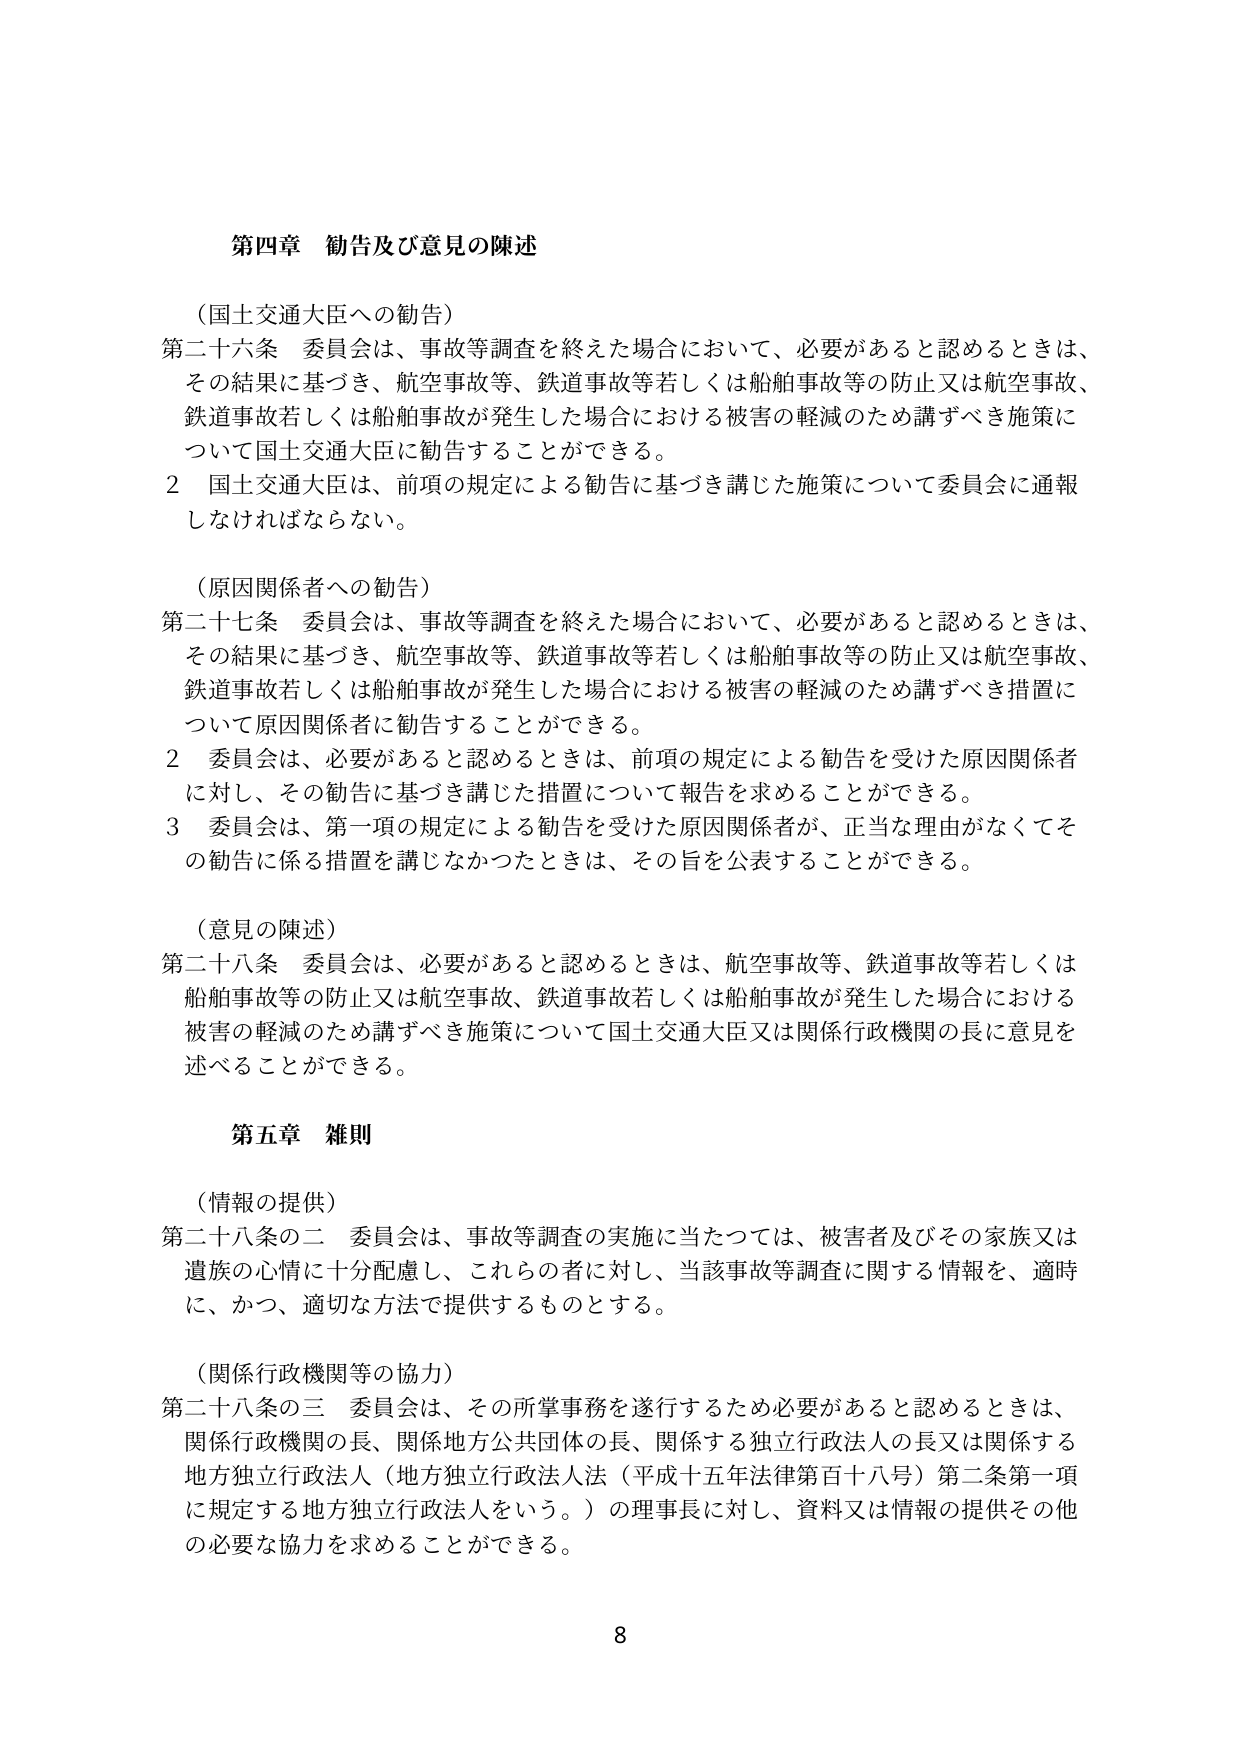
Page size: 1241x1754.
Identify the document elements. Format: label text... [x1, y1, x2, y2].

text （意見の陳述） [184, 911, 1079, 945]
text （情報の提供） [184, 1184, 1079, 1219]
text （原因関係者への勧告） [184, 569, 1079, 604]
text 第五章 雑則 [230, 1116, 1079, 1150]
text 第二十六条 委員会は、事故等調査を終えた場合において、必要があると認めるときは、その結果に基づき、航空事故等、鉄道事故等若しくは船舶事故等の防止又は航空事故、鉄道事故若しくは船舶事故が発生した場合における被害の軽減のため講ずべき施策について国土交通大臣に勧告することができる。 [161, 330, 1079, 467]
text ２ 国土交通大臣は、前項の規定による勧告に基づき講じた施策について委員会に通報しなければならない。 [161, 467, 1079, 535]
text 第二十七条 委員会は、事故等調査を終えた場合において、必要があると認めるときは、その結果に基づき、航空事故等、鉄道事故等若しくは船舶事故等の防止又は航空事故、鉄道事故若しくは船舶事故が発生した場合における被害の軽減のため講ずべき措置について原因関係者に勧告することができる。 [161, 604, 1079, 740]
text 第二十八条の三 委員会は、その所掌事務を遂行するため必要があると認めるときは、関係行政機関の長、関係地方公共団体の長、関係する独立行政法人の長又は関係する地方独立行政法人（地方独立行政法人法（平成十五年法律第百十八号）第二条第一項に規定する地方独立行政法人をいう。）の理事長に対し、資料又は情報の提供その他の必要な協力を求めることができる。 [161, 1389, 1079, 1560]
text 第二十八条の二 委員会は、事故等調査の実施に当たつては、被害者及びその家族又は遺族の心情に十分配慮し、これらの者に対し、当該事故等調査に関する情報を、適時に、かつ、適切な方法で提供するものとする。 [161, 1219, 1079, 1321]
text 第四章 勧告及び意見の陳述 [230, 228, 1079, 262]
text ３ 委員会は、第一項の規定による勧告を受けた原因関係者が、正当な理由がなくてその勧告に係る措置を講じなかつたときは、その旨を公表することができる。 [161, 809, 1079, 877]
text 第二十八条 委員会は、必要があると認めるときは、航空事故等、鉄道事故等若しくは船舶事故等の防止又は航空事故、鉄道事故若しくは船舶事故が発生した場合における被害の軽減のため講ずべき施策について国土交通大臣又は関係行政機関の長に意見を述べることができる。 [161, 945, 1079, 1082]
text （関係行政機関等の協力） [184, 1355, 1079, 1389]
text ２ 委員会は、必要があると認めるときは、前項の規定による勧告を受けた原因関係者に対し、その勧告に基づき講じた措置について報告を求めることができる。 [161, 740, 1079, 809]
text （国土交通大臣への勧告） [184, 296, 1079, 330]
